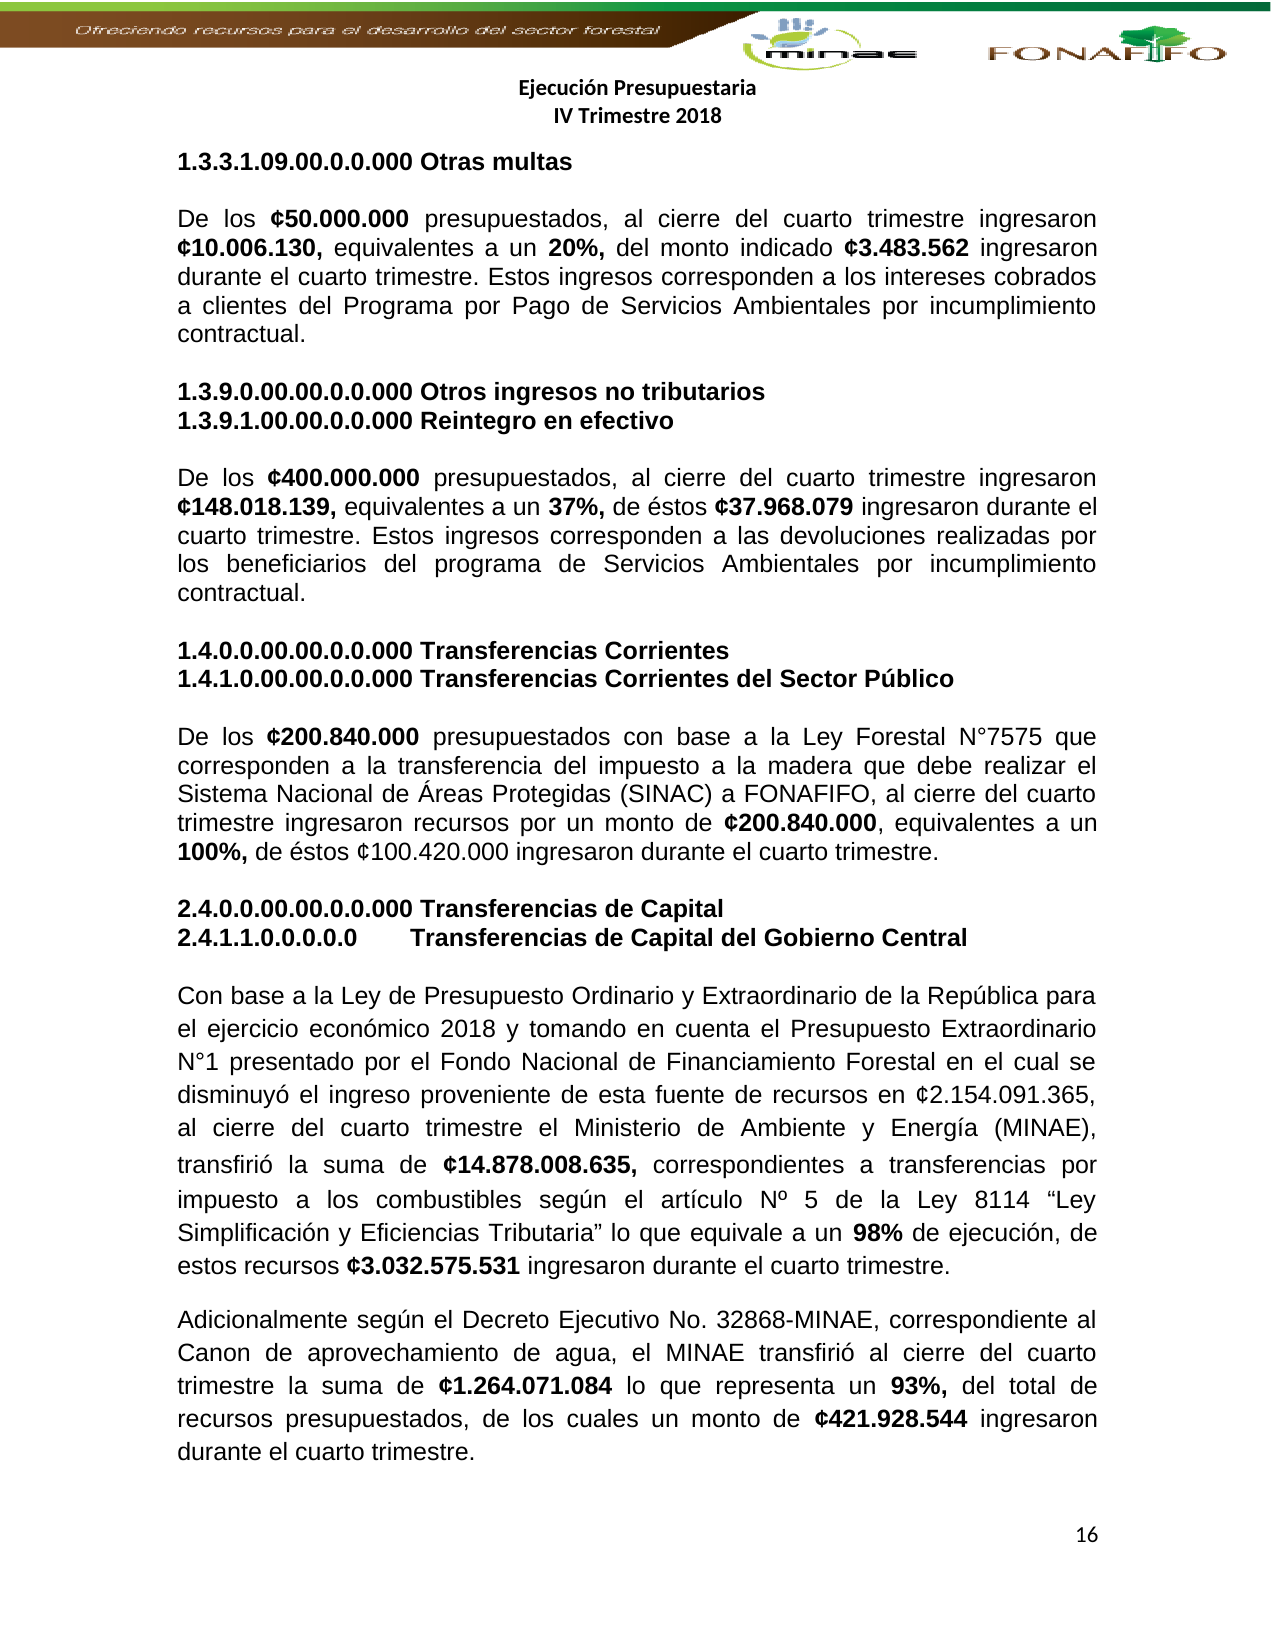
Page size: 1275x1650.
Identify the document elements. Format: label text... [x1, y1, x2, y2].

list Transferencias de Capital del Gobierno Central [177, 923, 1098, 952]
text Con base a la Ley de Presupuesto Ordinario y Extraordinario de la República para el ejercicio económico 2018 y tomando en cuenta el Presupuesto Extraordinario N°1 presentado por el Fondo Nacional de Financiamiento Forestal en el cual se disminuyó el ingreso proveniente de esta fuente de recursos en ¢2.154.091.365, al cierre del cuarto trimestre el Ministerio de Ambiente y Energía (MINAE), transfirió la suma de ¢14.878.008.635, correspondientes a transferencias por impuesto a los combustibles según el artículo Nº 5 de la Ley 8114 “Ley Simplificación y Eficiencias Tributaria” lo que equivale a un 98% de ejecución, de estos recursos ¢3.032.575.531 ingresaron durante el cuarto trimestre. [177, 981, 1098, 1280]
text 2.4.0.0.00.00.0.0.000 Transferencias de Capital [177, 894, 1098, 923]
text De los ¢50.000.000 presupuestados, al cierre del cuarto trimestre ingresaron ¢10.006.130, equivalentes a un 20%, del monto indicado ¢3.483.562 ingresaron durante el cuarto trimestre. Estos ingresos corresponden a los intereses cobrados a clientes del Programa por Pago de Servicios Ambientales por incumplimiento contractual. [177, 204, 1098, 348]
picture [0, 2, 1271, 72]
text Adicionalmente según el Decreto Ejecutivo No. 32868-MINAE, correspondiente al Canon de aprovechamiento de agua, el MINAE transfirió al cierre del cuarto trimestre la suma de ¢1.264.071.084 lo que representa un 93%, del total de recursos presupuestados, de los cuales un monto de ¢421.928.544 ingresaron durante el cuarto trimestre. [177, 1305, 1098, 1466]
text 1.4.0.0.00.00.0.0.000 Transferencias Corrientes [177, 636, 1098, 664]
text 1.3.9.0.00.00.0.0.000 Otros ingresos no tributarios [177, 377, 1098, 406]
text De los ¢400.000.000 presupuestados, al cierre del cuarto trimestre ingresaron ¢148.018.139, equivalentes a un 37%, de éstos ¢37.968.079 ingresaron durante el cuarto trimestre. Estos ingresos corresponden a las devoluciones realizadas por los beneficiarios del programa de Servicios Ambientales por incumplimiento contractual. [177, 463, 1098, 607]
text 1.3.9.1.00.00.0.0.000 Reintegro en efectivo [177, 406, 1098, 434]
text 1.3.3.1.09.00.0.0.000 Otras multas [177, 147, 1098, 176]
text De los ¢200.840.000 presupuestados con base a la Ley Forestal N°7575 que corresponden a la transferencia del impuesto a la madera que debe realizar el Sistema Nacional de Áreas Protegidas (SINAC) a FONAFIFO, al cierre del cuarto trimestre ingresaron recursos por un monto de ¢200.840.000, equivalentes a un 100%, de éstos ¢100.420.000 ingresaron durante el cuarto trimestre. [177, 722, 1098, 866]
text 1.4.1.0.00.00.0.0.000 Transferencias Corrientes del Sector Público [177, 664, 1098, 693]
